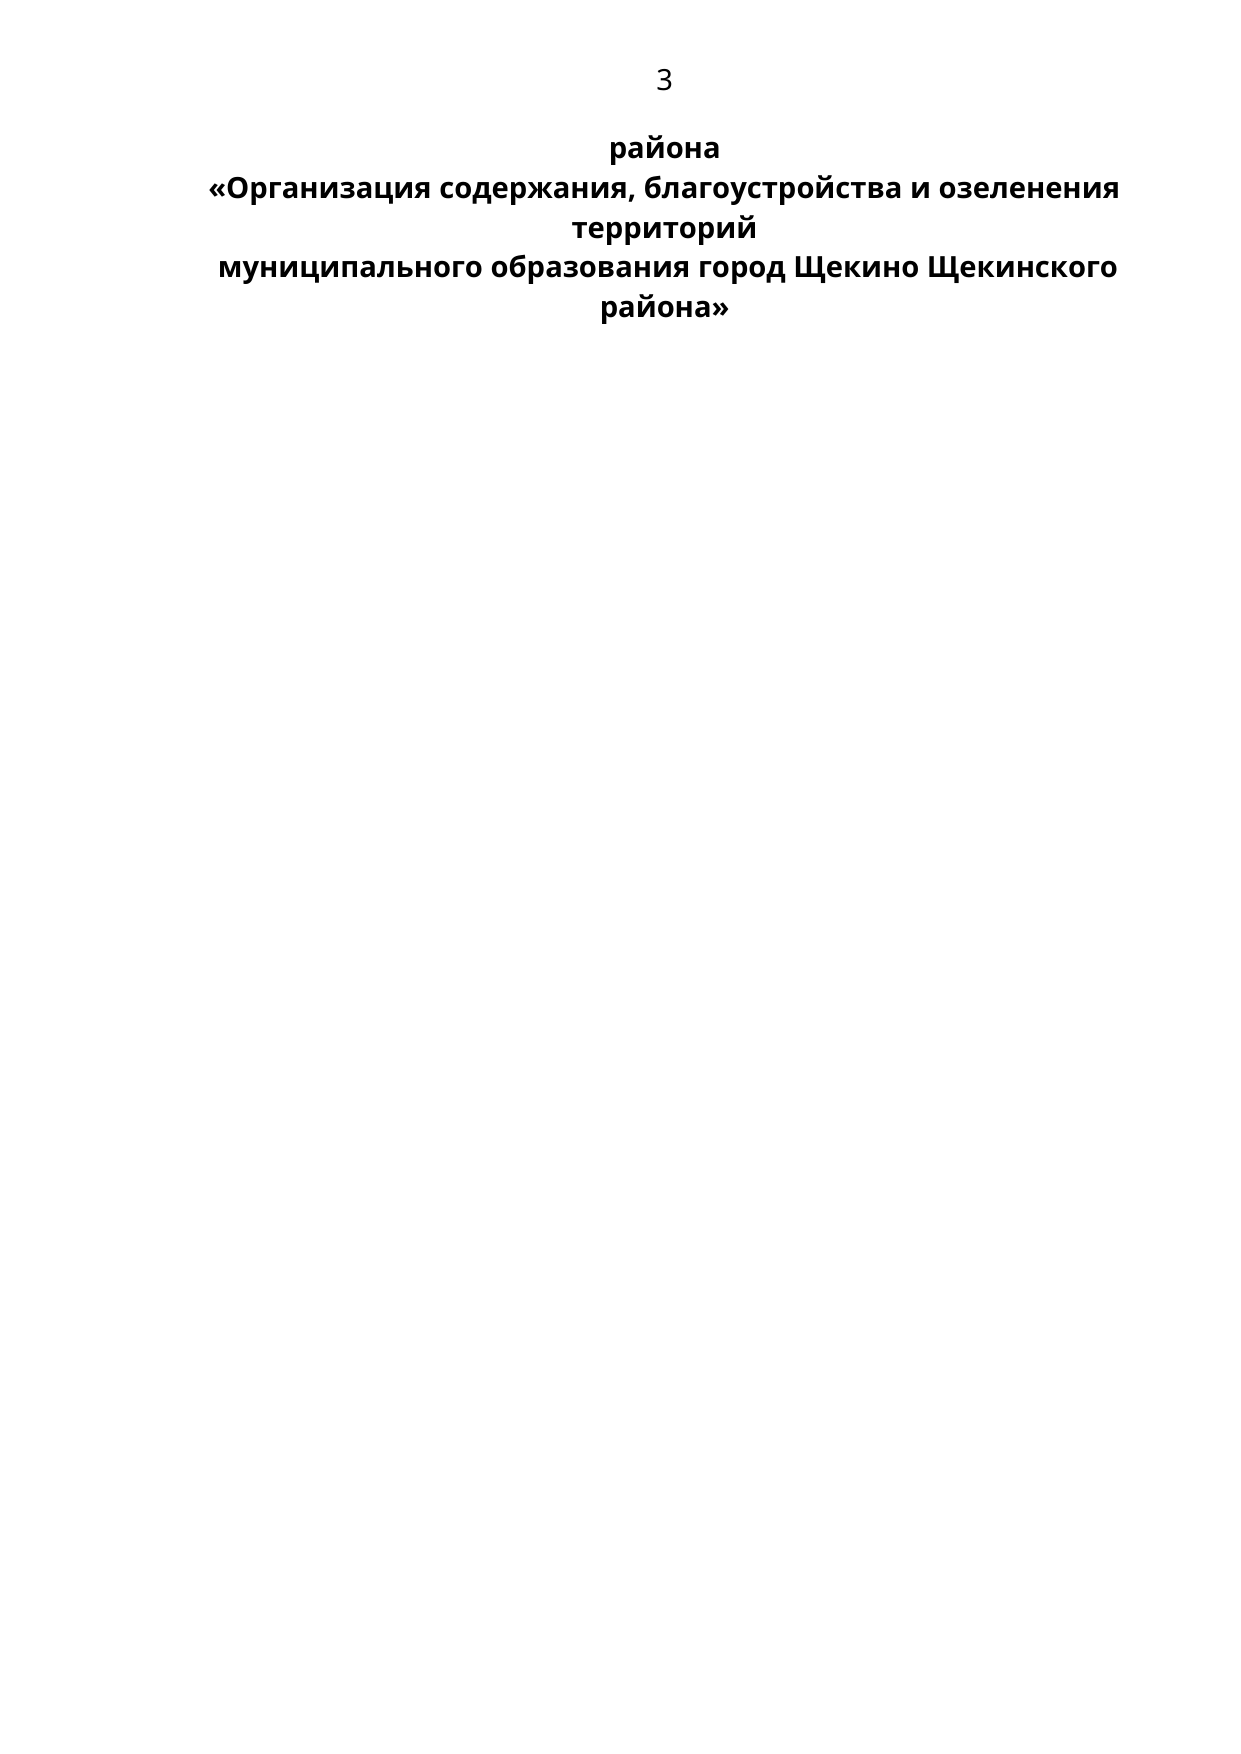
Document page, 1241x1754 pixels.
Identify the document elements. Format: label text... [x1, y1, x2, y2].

text муниципального образования город Щекино Щекинского района» [177, 247, 1152, 326]
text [177, 127, 1152, 167]
text «Организация содержания, благоустройства и озеленения территорий [177, 167, 1152, 247]
